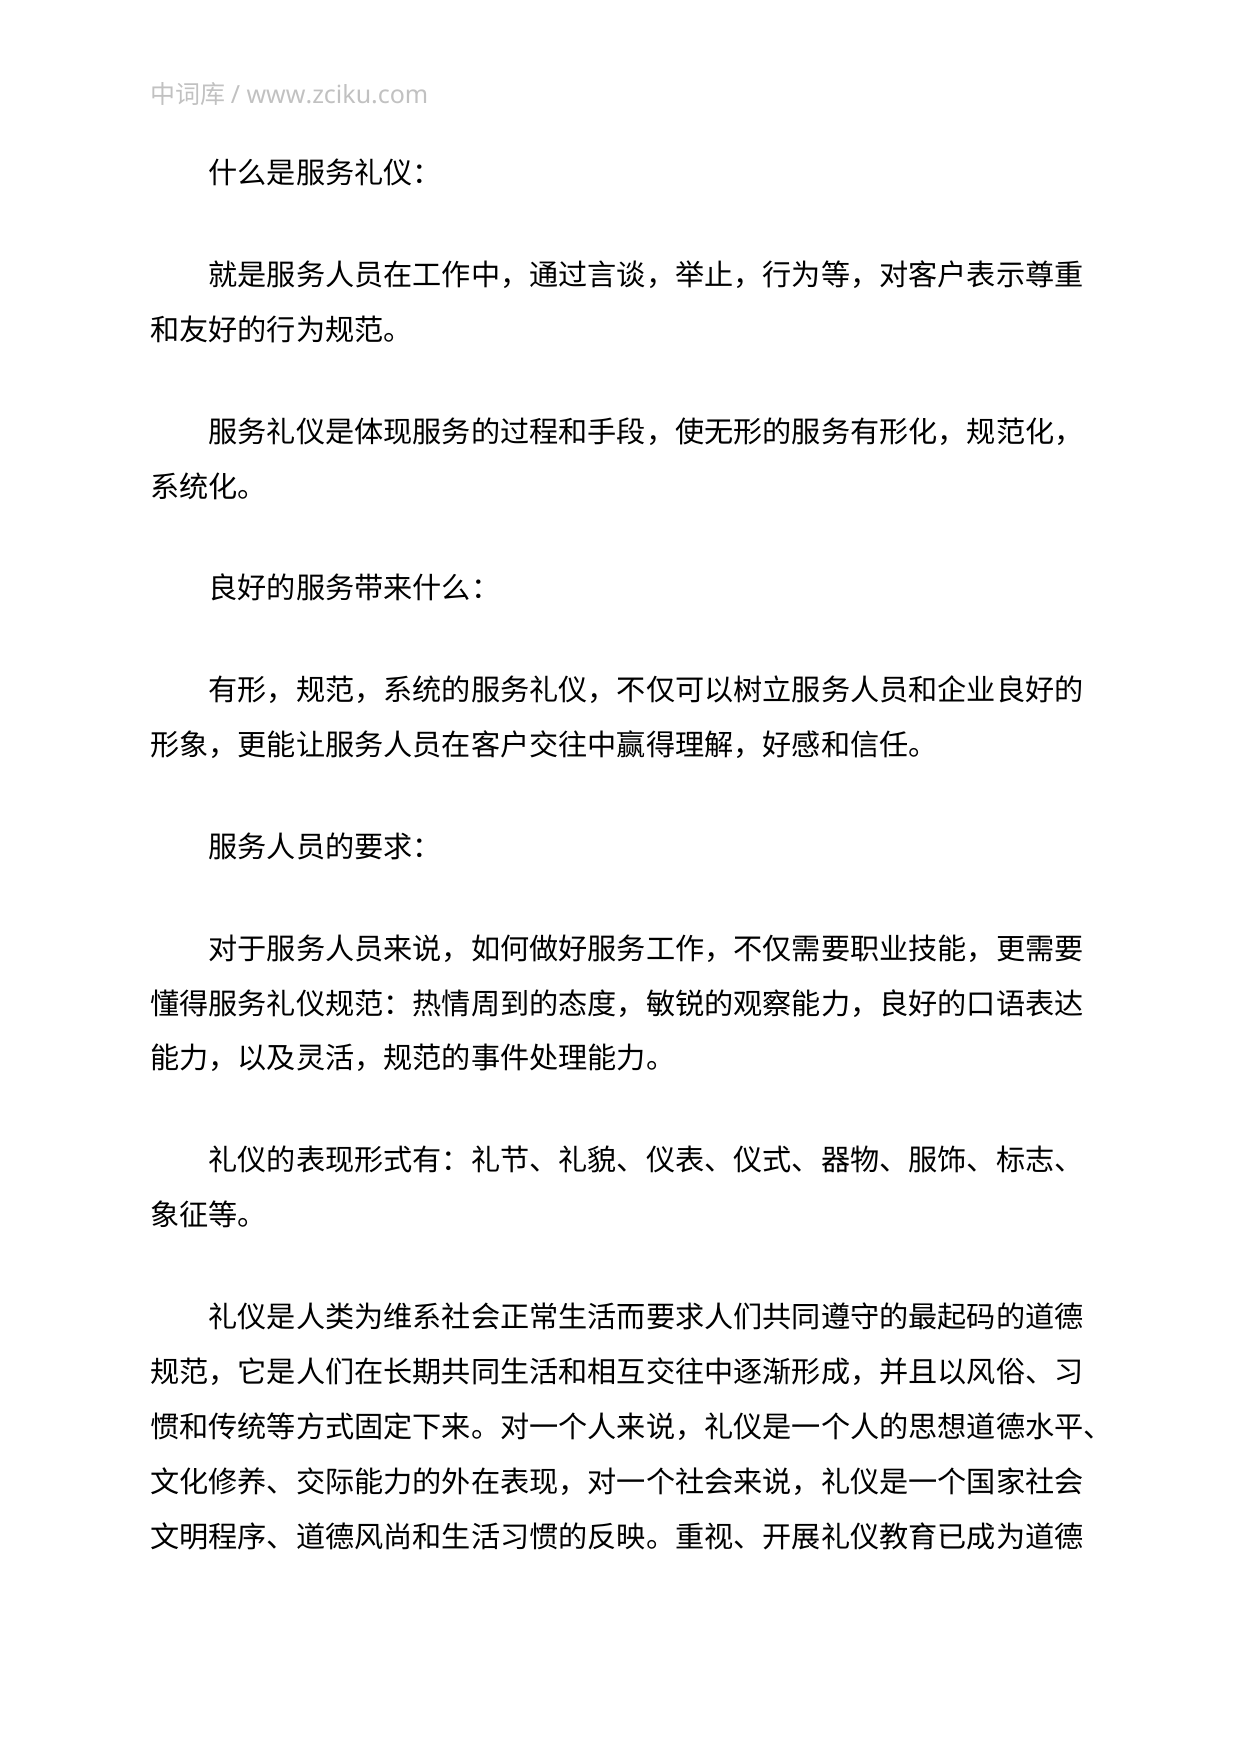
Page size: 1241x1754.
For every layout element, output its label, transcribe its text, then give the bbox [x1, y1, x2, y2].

text 礼仪的表现形式有：礼节、礼貌、仪表、仪式、器物、服饰、标志、象征等。 [150, 1137, 1090, 1234]
text 服务礼仪是体现服务的过程和手段，使无形的服务有形化，规范化，系统化。 [150, 408, 1090, 506]
text 有形，规范，系统的服务礼仪，不仅可以树立服务人员和企业良好的形象，更能让服务人员在客户交往中赢得理解，好感和信任。 [150, 667, 1090, 764]
text 良好的服务带来什么： [150, 565, 1090, 607]
text 就是服务人员在工作中，通过言谈，举止，行为等，对客户表示尊重和友好的行为规范。 [150, 252, 1090, 349]
text 对于服务人员来说，如何做好服务工作，不仅需要职业技能，更需要懂得服务礼仪规范：热情周到的态度，敏锐的观察能力，良好的口语表达能力，以及灵活，规范的事件处理能力。 [150, 925, 1090, 1077]
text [150, 1293, 1090, 1555]
text 什么是服务礼仪： [150, 150, 1090, 192]
text 服务人员的要求： [150, 823, 1090, 866]
